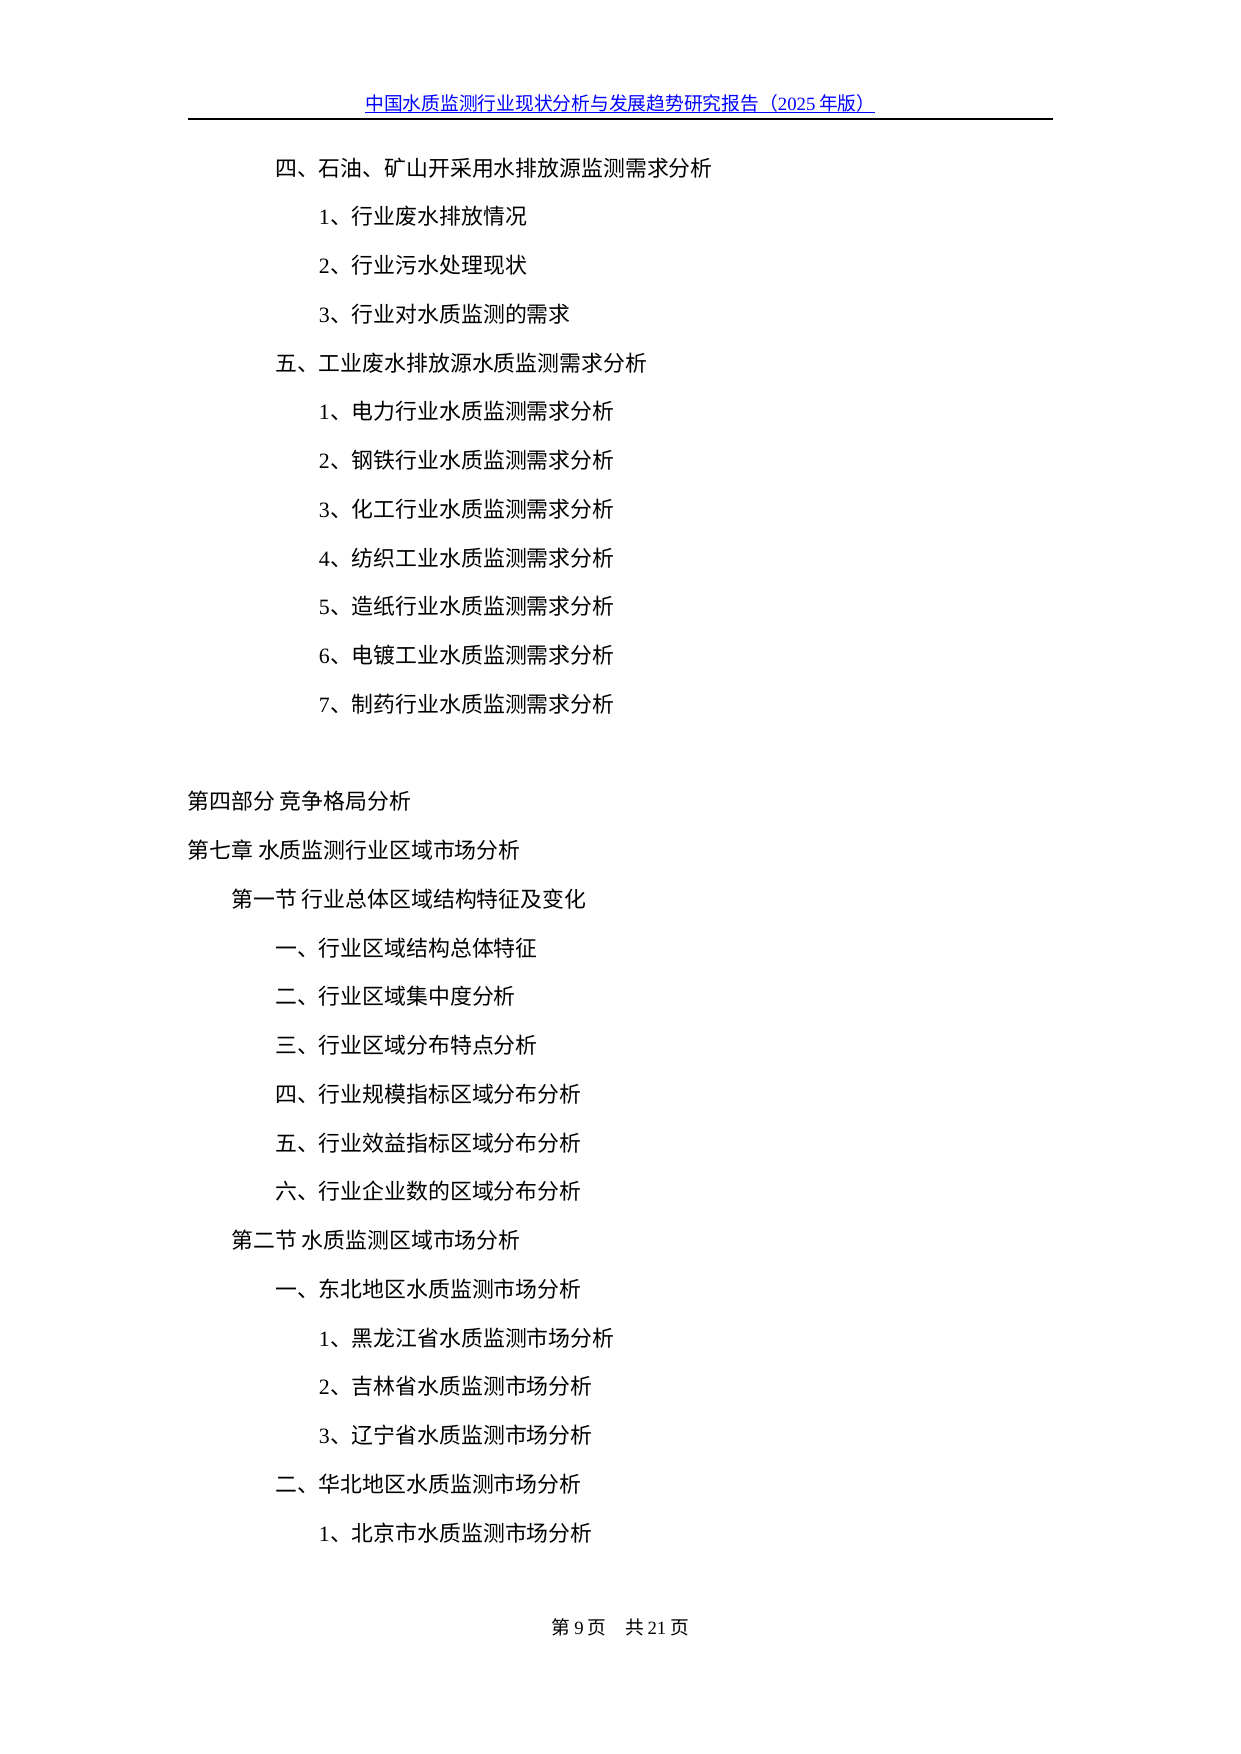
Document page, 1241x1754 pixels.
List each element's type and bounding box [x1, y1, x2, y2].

text [187, 150, 1053, 1548]
